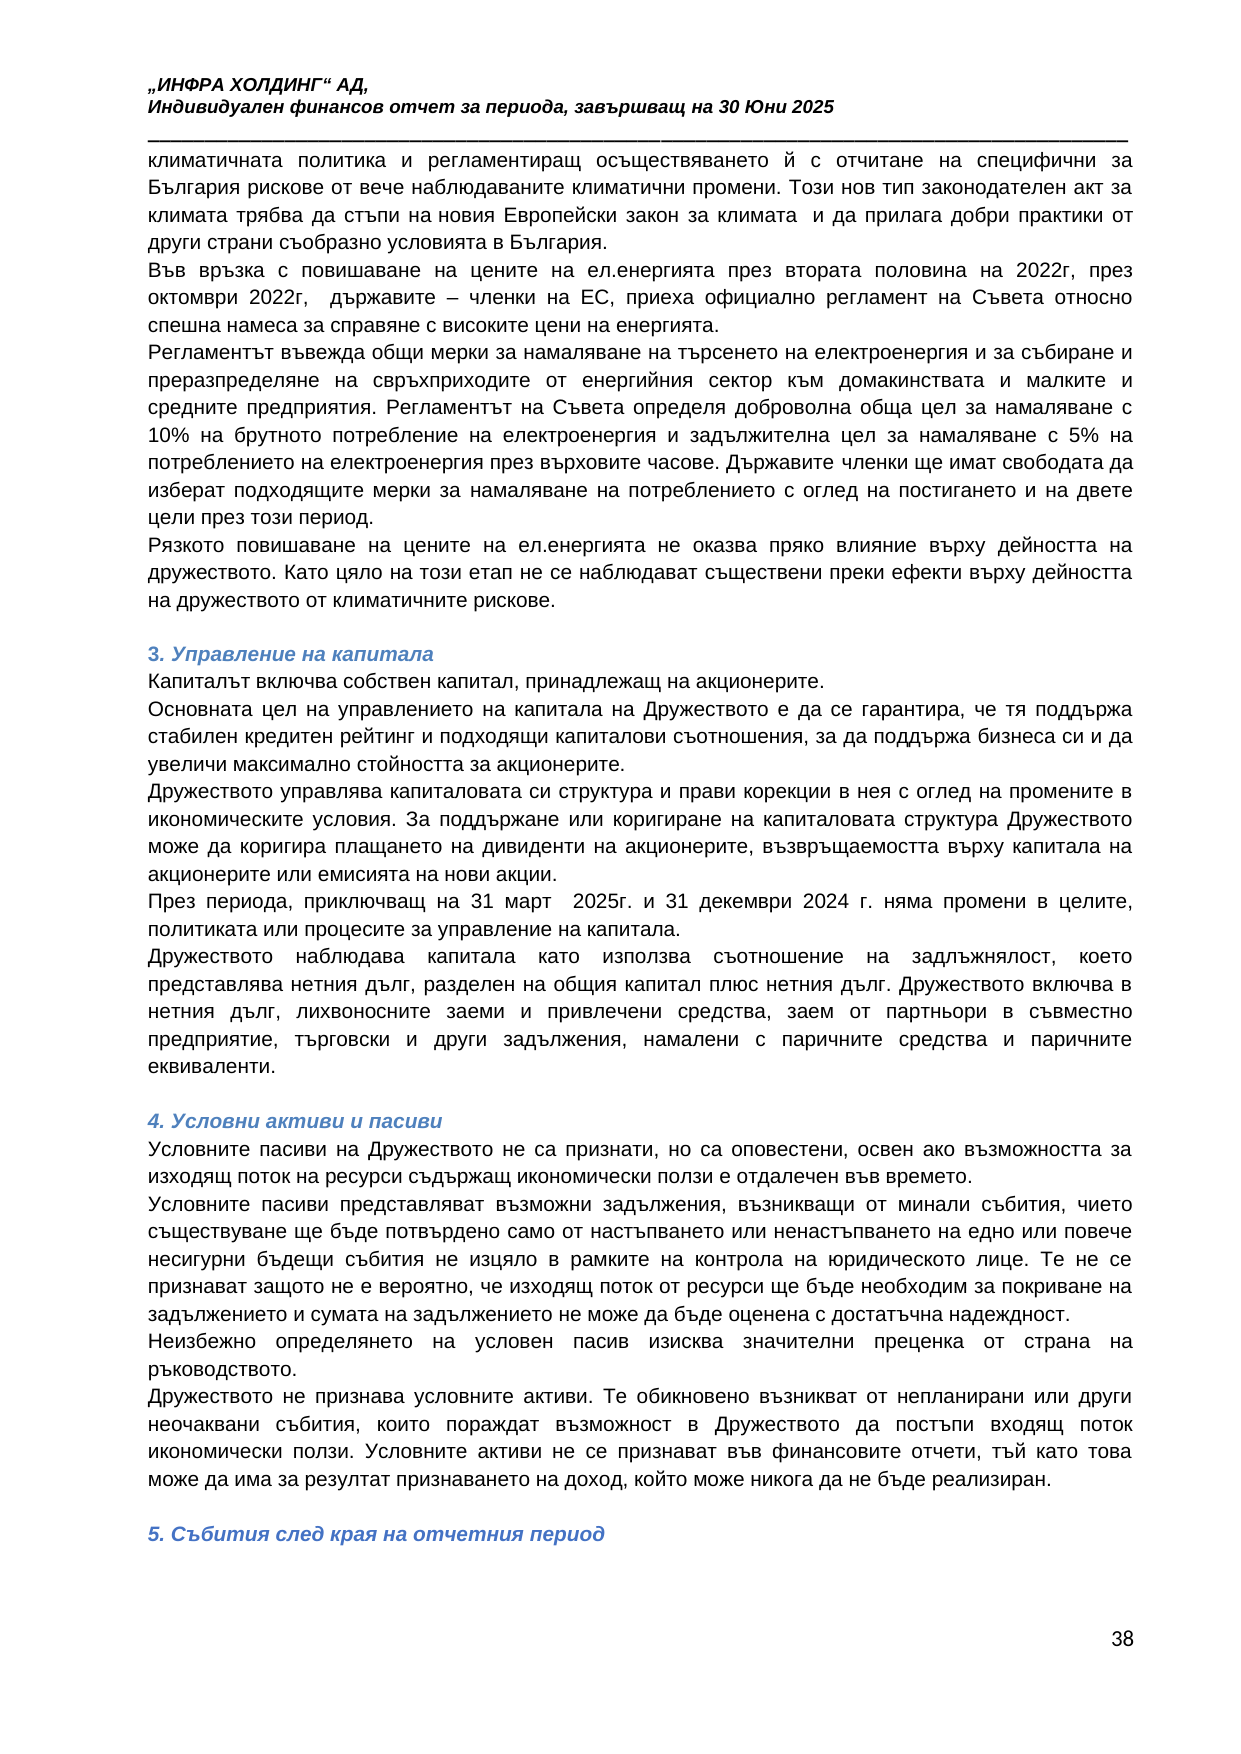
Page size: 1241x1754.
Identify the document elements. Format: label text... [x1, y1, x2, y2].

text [148, 148, 1134, 254]
text Регламентът въвежда общи мерки за намаляване на търсенето на електроенергия и за събиране и преразпределяне на свръхприходите от енергийния сектор към домакинствата и малките и средните предприятия. Регламентът на Съвета определя доброволна обща цел за намаляване с 10% на брутното потребление на електроенергия и задължителна цел за намаляване с 5% на потреблението на електроенергия през върховите часове. Държавите членки ще имат свободата да изберат подходящите мерки за намаляване на потреблението с оглед на постигането и на двете цели през този период. [148, 340, 1134, 529]
text Неизбежно определянето на условен пасив изисква значителни преценка от страна на ръководството. [148, 1329, 1134, 1381]
text Дружеството наблюдава капитала като използва съотношение на задлъжнялост, което представлява нетния дълг, разделен на общия капитал плюс нетния дълг. Дружеството включва в нетния дълг, лихвоносните заеми и привлечени средства, заем от партньори в съвместно предприятие, търговски и други задължения, намалени с паричните средства и паричните еквиваленти. [148, 944, 1134, 1078]
text Условните пасиви представляват възможни задължения, възникващи от минали събития, чието съществуване ще бъде потвърдено само от настъпването или ненастъпването на едно или повече несигурни бъдещи събития не изцяло в рамките на контрола на юридическото лице. Те не се признават защото не е вероятно, че изходящ поток от ресурси ще бъде необходим за покриване на задължението и сумата на задължението не може да бъде оценена с достатъчна надеждност. [148, 1192, 1134, 1326]
text През периода, приключващ на 31 март 2025г. и 31 декември 2024 г. няма промени в целите, политиката или процесите за управление на капитала. [148, 889, 1134, 941]
text Капиталът включва собствен капитал, принадлежащ на акционерите. [148, 669, 1134, 693]
text Условните пасиви на Дружеството не са признати, но са оповестени, освен ако възможността за изходящ поток на ресурси съдържащ икономически ползи е отдалечен във времето. [148, 1137, 1134, 1188]
subtitle 3. Управление на капитала [148, 642, 1134, 666]
text Във връзка с повишаване на цените на ел.енергията през втората половина на 2022г, през октомври 2022г, държавите – членки на ЕС, приеха официално регламент на Съвета относно спешна намеса за справяне с високите цени на енергията. [148, 258, 1134, 337]
text Дружеството не признава условните активи. Те обикновено възникват от непланирани или други неочаквани събития, които пораждат възможност в Дружеството да постъпи входящ поток икономически ползи. Условните активи не се признават във финансовите отчети, тъй като това може да има за резултат признаването на доход, който може никога да не бъде реализиран. [148, 1384, 1134, 1491]
text Основната цел на управлението на капитала на Дружеството е да се гарантира, че тя поддържа стабилен кредитен рейтинг и подходящи капиталови съотношения, за да поддържа бизнеса си и да увеличи максимално стойността за акционерите. [148, 697, 1134, 776]
text 5. Събития след края на отчетния период [148, 1522, 1134, 1546]
subtitle 4. Условни активи и пасиви [148, 1109, 1134, 1133]
text Дружеството управлява капиталовата си структура и прави корекции в нея с оглед на промените в икономическите условия. За поддържане или коригиране на капиталовата структура Дружеството може да коригира плащането на дивиденти на акционерите, възвръщаемостта върху капитала на акционерите или емисията на нови акции. [148, 779, 1134, 886]
text Рязкото повишаване на цените на ел.енергията не оказва пряко влияние върху дейността на дружеството. Като цяло на този етап не се наблюдават съществени преки ефекти върху дейността на дружеството от климатичните рискове. [148, 533, 1134, 612]
